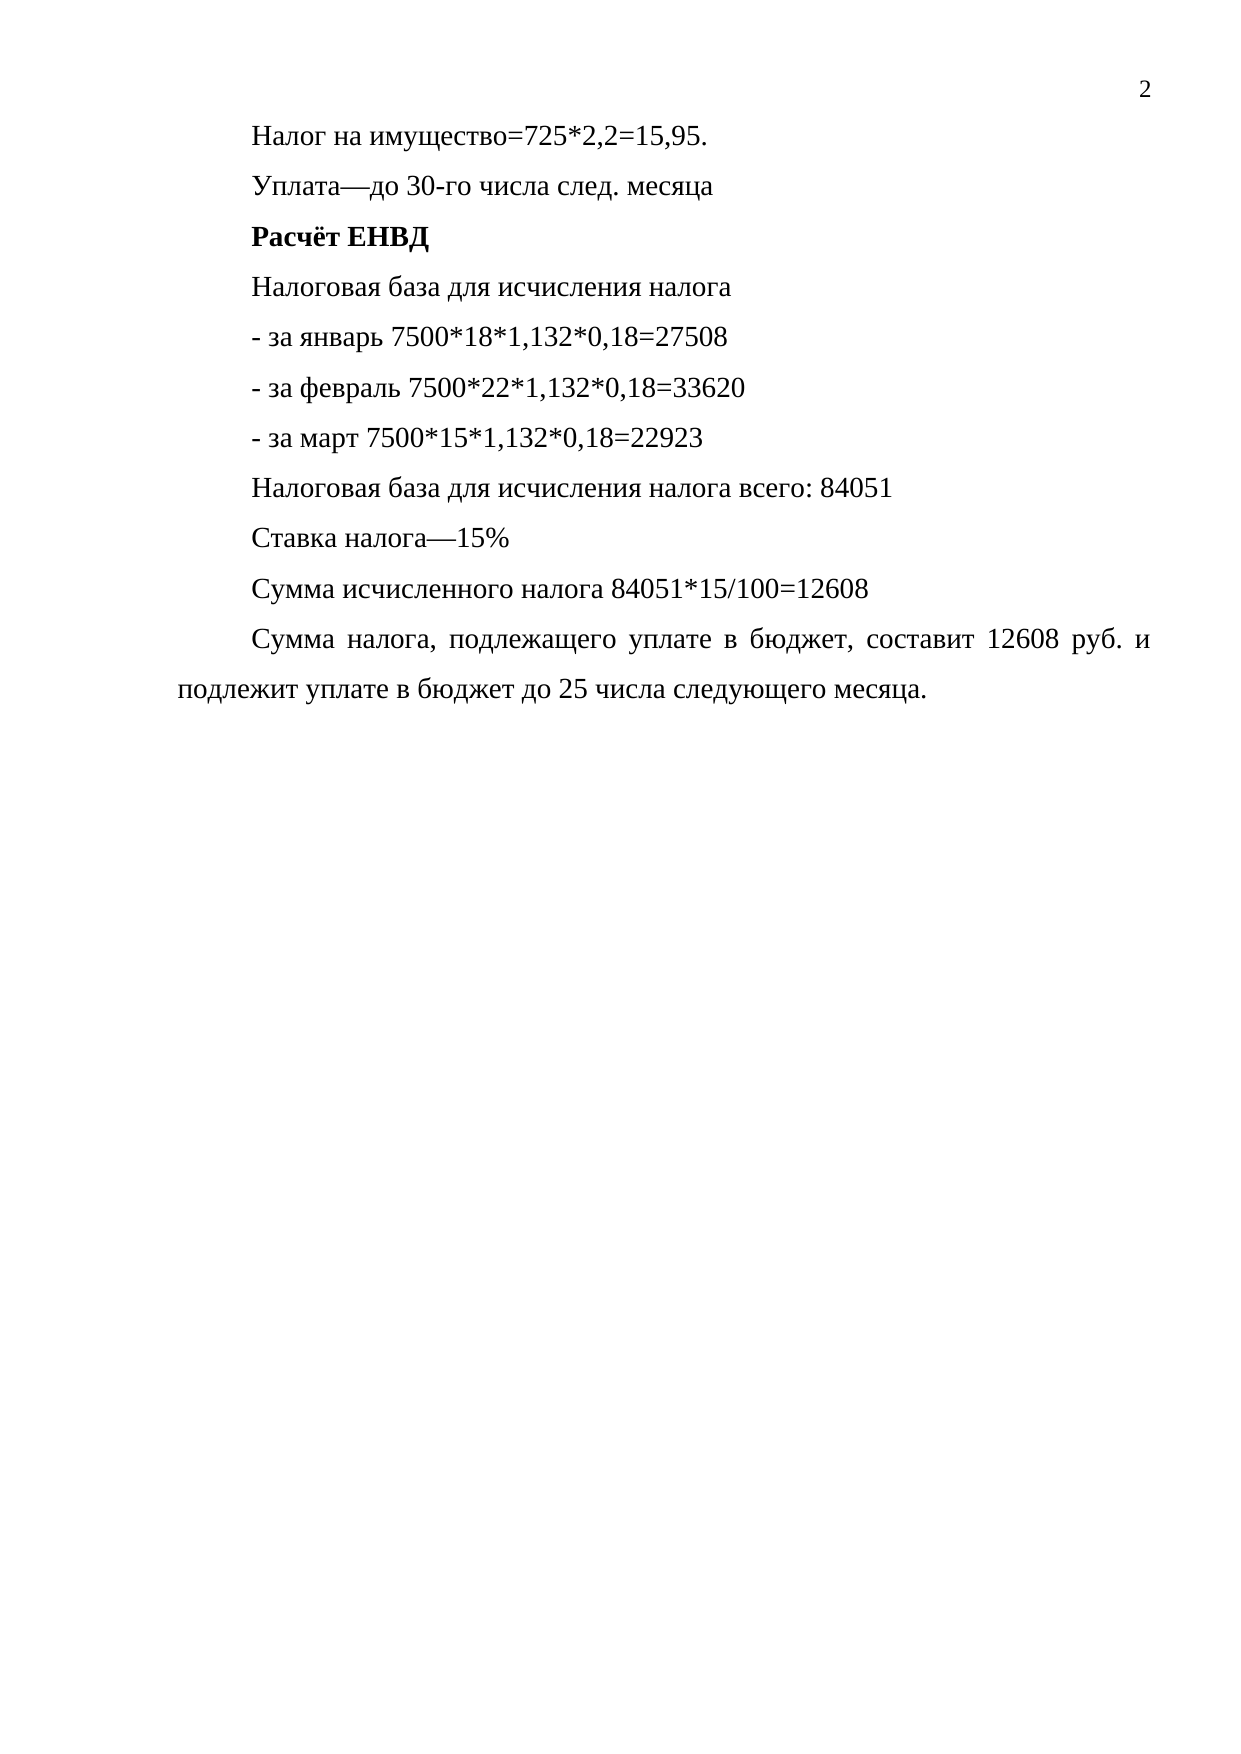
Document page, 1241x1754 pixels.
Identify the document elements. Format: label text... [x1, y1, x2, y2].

text Расчёт ЕНВД [177, 219, 1152, 252]
text Налоговая база для исчисления налога [177, 269, 1152, 303]
text - за февраль 7500*22*1,132*0,18=33620 [177, 370, 1152, 403]
text Ставка налога—15% [177, 521, 1152, 554]
text - за март 7500*15*1,132*0,18=22923 [177, 420, 1152, 453]
text Сумма исчисленного налога 84051*15/100=12608 [177, 571, 1152, 604]
text - за январь 7500*18*1,132*0,18=27508 [177, 319, 1152, 353]
text Налог на имущество=725*2,2=15,95. [177, 118, 1152, 152]
text Уплата—до 30-го числа след. месяца [177, 168, 1152, 202]
text Сумма налога, подлежащего уплате в бюджет, составит 12608 руб. и подлежит уплате в бюджет до 25 числа следующего месяца. [177, 621, 1152, 705]
text Налоговая база для исчисления налога всего: 84051 [177, 470, 1152, 504]
